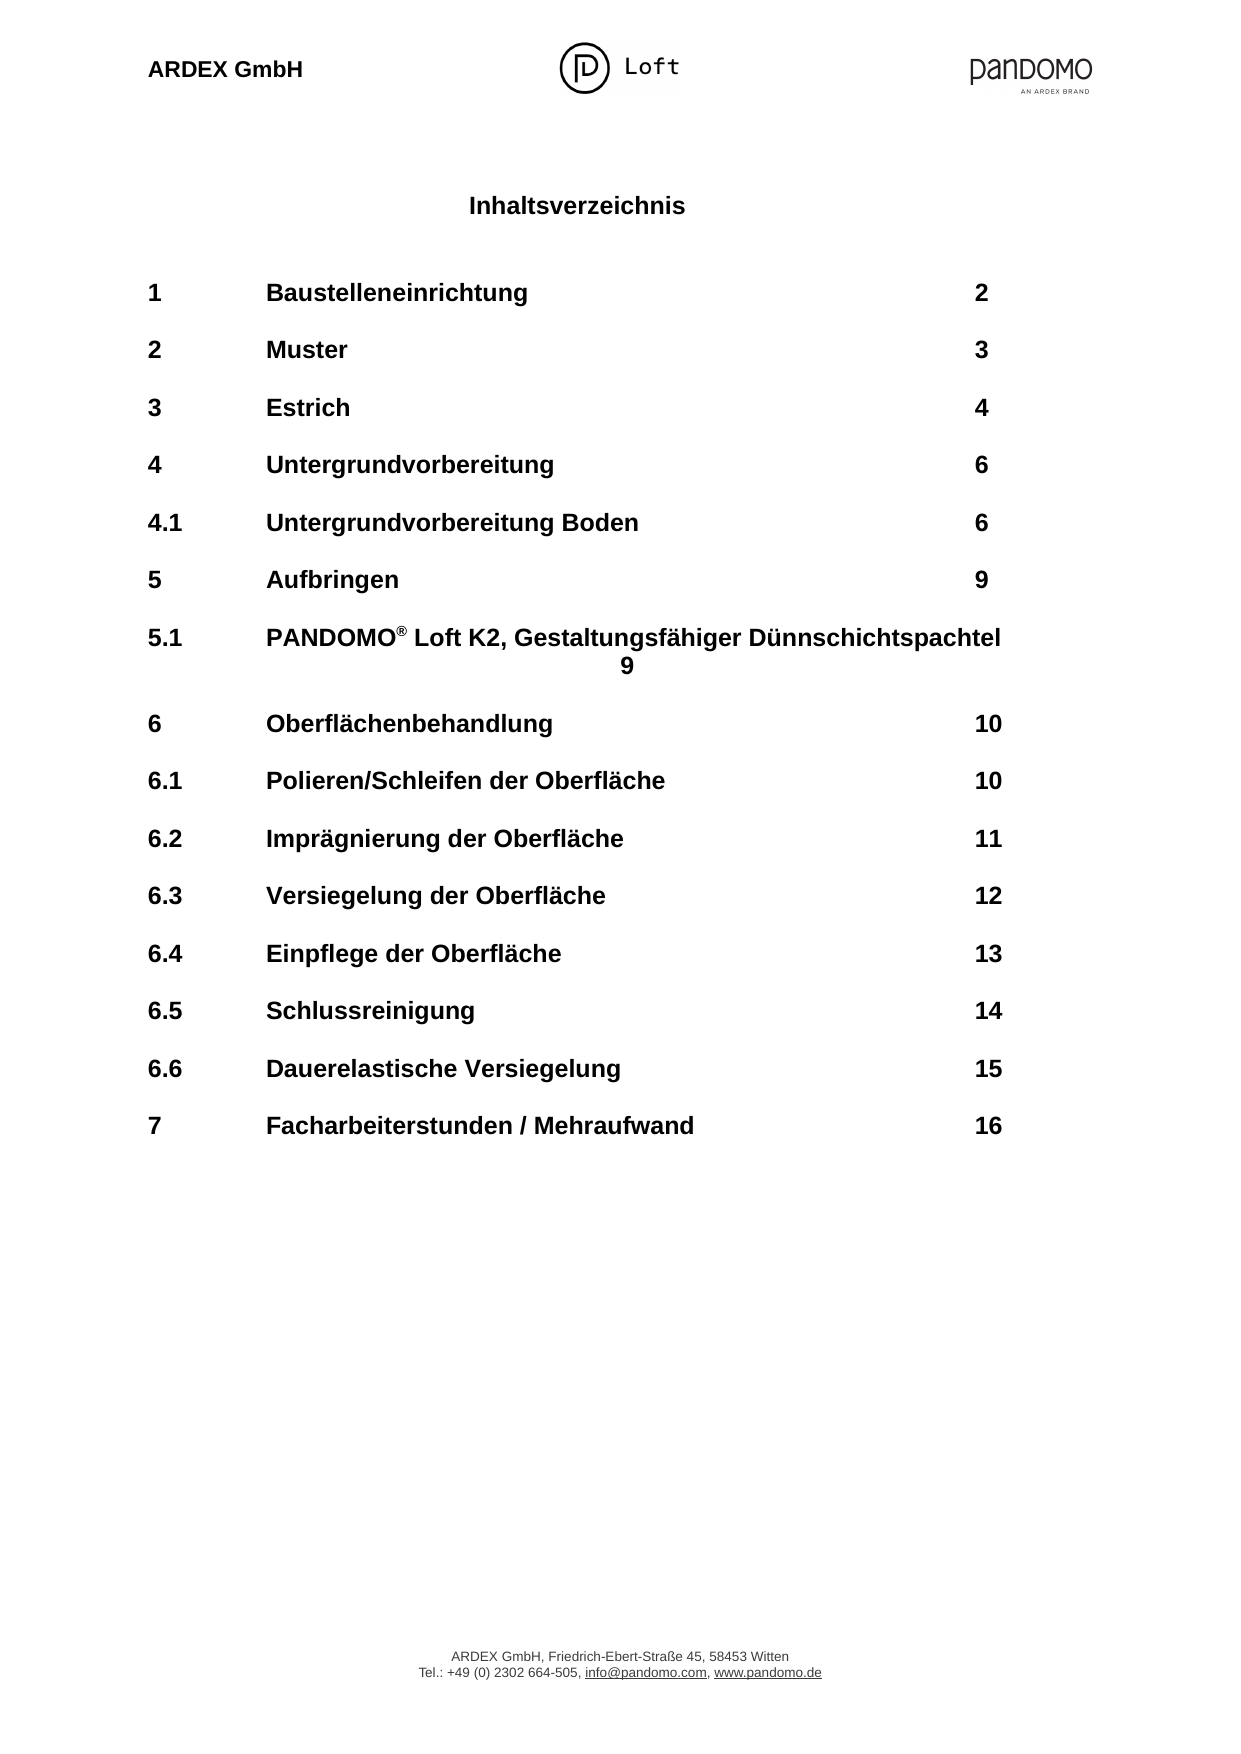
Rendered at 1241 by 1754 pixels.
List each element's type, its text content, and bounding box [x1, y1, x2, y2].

text 4 Untergrundvorbereitung 6 [148, 450, 1007, 479]
text 2 Muster 3 [148, 335, 1007, 364]
text Inhaltsverzeichnis [148, 191, 1007, 220]
picture [556, 38, 684, 96]
text 7 Facharbeiterstunden / Mehraufwand 16 [148, 1111, 1007, 1140]
text 1 Baustelleneinrichtung 2 [148, 277, 1007, 306]
text 6 Oberflächenbehandlung 10 [148, 709, 1007, 737]
text 6.6 Dauerelastische Versiegelung 15 [148, 1054, 1007, 1082]
text 6.1 Polieren/Schleifen der Oberfläche 10 [148, 766, 1007, 795]
text 6.2 Imprägnierung der Oberfläche 11 [148, 824, 1007, 852]
text 6.4 Einpflege der Oberfläche 13 [148, 939, 1007, 967]
picture [969, 57, 1093, 95]
text 5.1 PANDOMO® Loft K2, Gestaltungsfähiger Dünnschichtspachtel 9 [148, 622, 1007, 680]
text 4.1 Untergrundvorbereitung Boden 6 [148, 507, 1007, 536]
text 6.5 Schlussreinigung 14 [148, 996, 1007, 1025]
text 3 Estrich 4 [148, 392, 1007, 421]
text 5 Aufbringen 9 [148, 565, 1007, 594]
text 6.3 Versiegelung der Oberfläche 12 [148, 881, 1007, 910]
